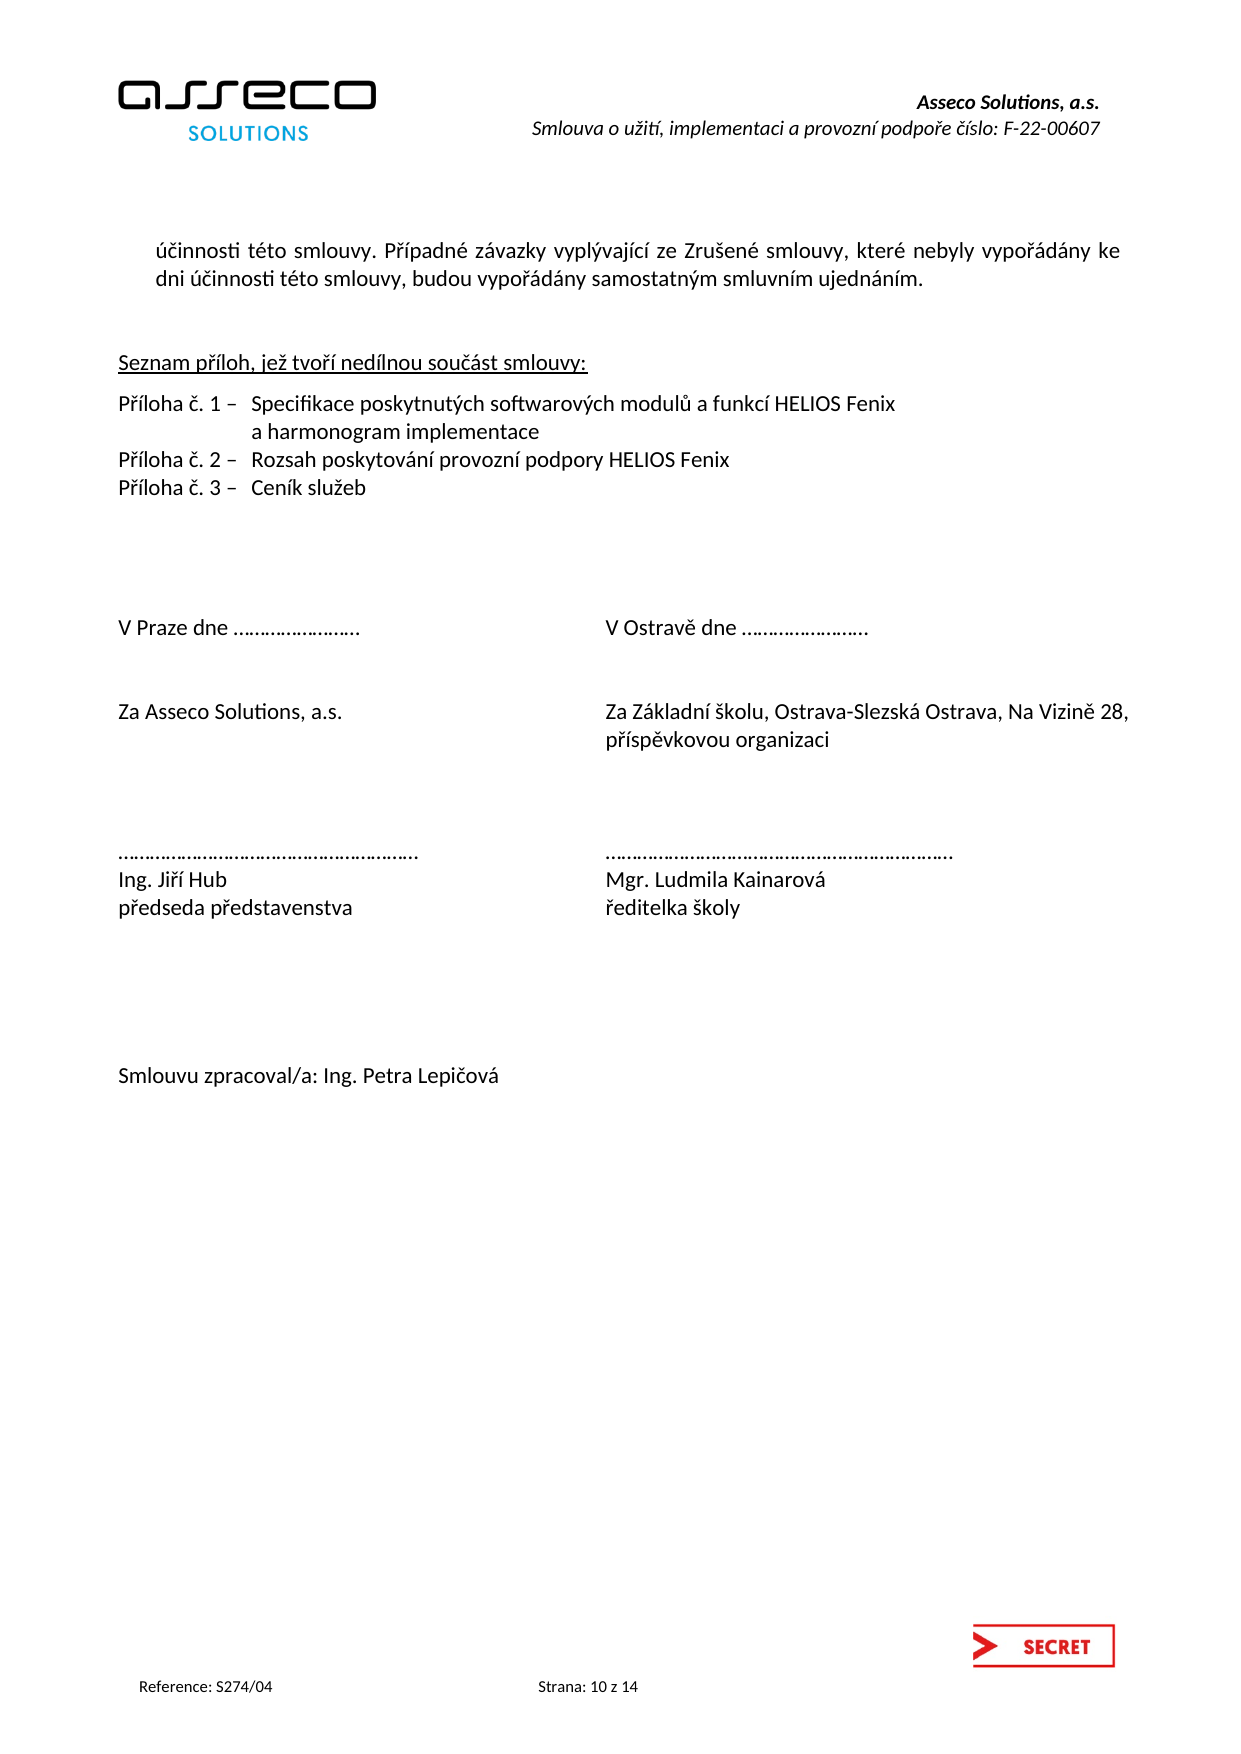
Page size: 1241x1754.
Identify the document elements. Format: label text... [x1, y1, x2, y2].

text Příloha č. 2 – Rozsah poskytování provozní podpory HELIOS Fenix [118, 445, 1122, 473]
text Příloha č. 1 – Specifikace poskytnutých softwarových modulů a funkcí HELIOS Fenix [118, 389, 1122, 417]
picture [204, 128, 213, 138]
table_header V Praze dne …………………… Za Asseco Solutions, a.s. ………………………………………………… Ing. Jiří Hub předseda představenstva Smlouvu zpracoval/a: Ing. Petra Lepičová [118, 613, 605, 1089]
picture [973, 1616, 1123, 1676]
list Seznam příloh, jež tvoří nedílnou součást smlouvy: [118, 348, 1122, 376]
picture [286, 133, 291, 141]
table_header V Ostravě dne …………………… Za Základní školu, Ostrava-Slezská Ostrava, Na Vizině 28, příspěvkovou organizaci ………………………………………………………… Mgr. Ludmila Kainarová ředitelka školy [605, 613, 1134, 1089]
text a harmonogram implementace [118, 417, 1122, 445]
picture [267, 128, 276, 138]
text Příloha č. 3 – Ceník služeb [118, 473, 1122, 501]
picture [118, 80, 376, 141]
